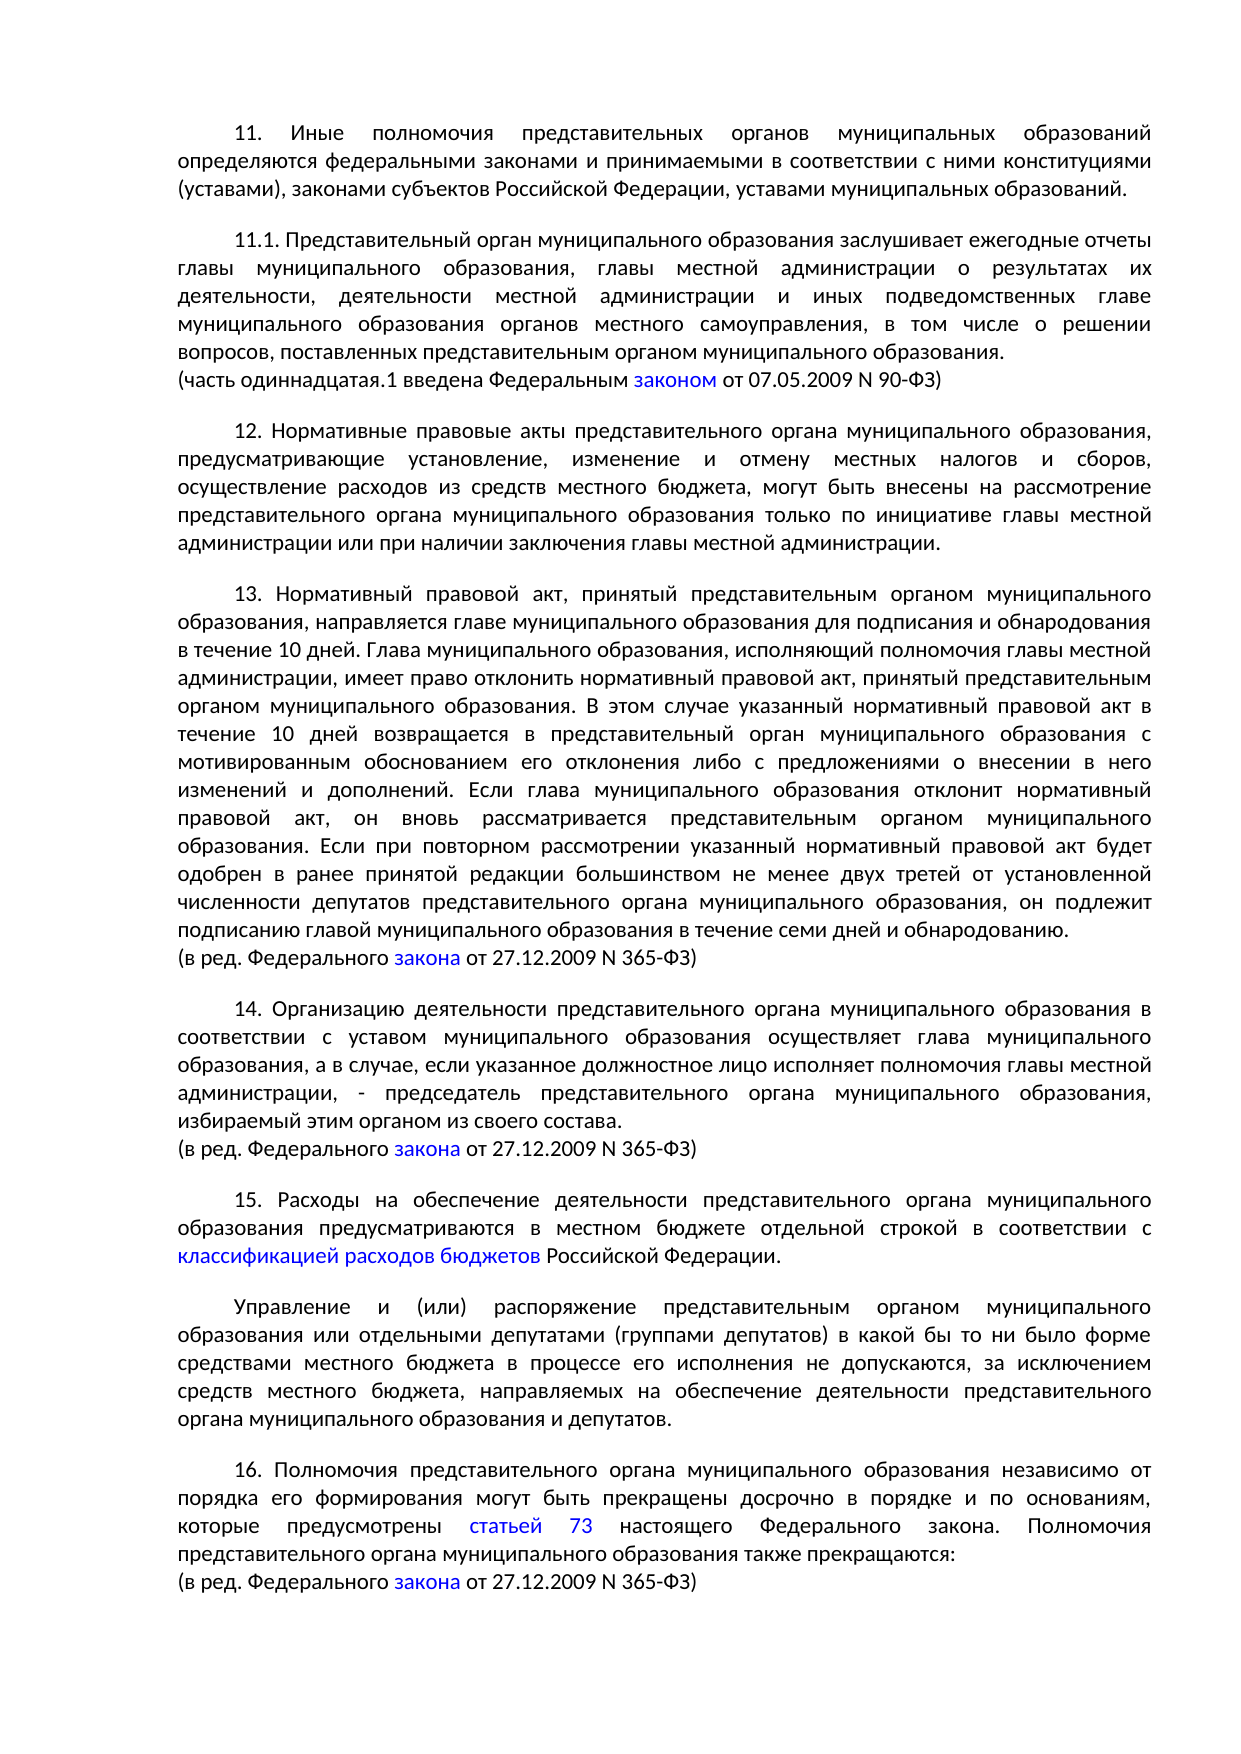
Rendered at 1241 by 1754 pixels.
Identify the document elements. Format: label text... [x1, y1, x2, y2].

text 15. Расходы на обеспечение деятельности представительного органа муниципального образования предусматриваются в местном бюджете отдельной строкой в соответствии с классификацией расходов бюджетов Российской Федерации. [177, 1185, 1152, 1269]
text 16. Полномочия представительного органа муниципального образования независимо от порядка его формирования могут быть прекращены досрочно в порядке и по основаниям, которые предусмотрены статьей 73 настоящего Федерального закона. Полномочия представительного органа муниципального образования также прекращаются: [177, 1455, 1152, 1567]
text Управление и (или) распоряжение представительным органом муниципального образования или отдельными депутатами (группами депутатов) в какой бы то ни было форме средствами местного бюджета в процессе его исполнения не допускаются, за исключением средств местного бюджета, направляемых на обеспечение деятельности представительного органа муниципального образования и депутатов. [177, 1292, 1152, 1432]
text (часть одиннадцатая.1 введена Федеральным законом от 07.05.2009 N 90-ФЗ) [177, 365, 1152, 393]
text 14. Организацию деятельности представительного органа муниципального образования в соответствии с уставом муниципального образования осуществляет глава муниципального образования, а в случае, если указанное должностное лицо исполняет полномочия главы местной администрации, - председатель представительного органа муниципального образования, избираемый этим органом из своего состава. [177, 994, 1152, 1134]
text (в ред. Федерального закона от 27.12.2009 N 365-ФЗ) [177, 1567, 1152, 1596]
text (в ред. Федерального закона от 27.12.2009 N 365-ФЗ) [177, 943, 1152, 971]
text 11. Иные полномочия представительных органов муниципальных образований определяются федеральными законами и принимаемыми в соответствии с ними конституциями (уставами), законами субъектов Российской Федерации, уставами муниципальных образований. [177, 118, 1152, 202]
text (в ред. Федерального закона от 27.12.2009 N 365-ФЗ) [177, 1134, 1152, 1162]
text 11.1. Представительный орган муниципального образования заслушивает ежегодные отчеты главы муниципального образования, главы местной администрации о результатах их деятельности, деятельности местной администрации и иных подведомственных главе муниципального образования органов местного самоуправления, в том числе о решении вопросов, поставленных представительным органом муниципального образования. [177, 225, 1152, 365]
text 13. Нормативный правовой акт, принятый представительным органом муниципального образования, направляется главе муниципального образования для подписания и обнародования в течение 10 дней. Глава муниципального образования, исполняющий полномочия главы местной администрации, имеет право отклонить нормативный правовой акт, принятый представительным органом муниципального образования. В этом случае указанный нормативный правовой акт в течение 10 дней возвращается в представительный орган муниципального образования с мотивированным обоснованием его отклонения либо с предложениями о внесении в него изменений и дополнений. Если глава муниципального образования отклонит нормативный правовой акт, он вновь рассматривается представительным органом муниципального образования. Если при повторном рассмотрении указанный нормативный правовой акт будет одобрен в ранее принятой редакции большинством не менее двух третей от установленной численности депутатов представительного органа муниципального образования, он подлежит подписанию главой муниципального образования в течение семи дней и обнародованию. [177, 579, 1152, 943]
text 12. Нормативные правовые акты представительного органа муниципального образования, предусматривающие установление, изменение и отмену местных налогов и сборов, осуществление расходов из средств местного бюджета, могут быть внесены на рассмотрение представительного органа муниципального образования только по инициативе главы местной администрации или при наличии заключения главы местной администрации. [177, 416, 1152, 556]
